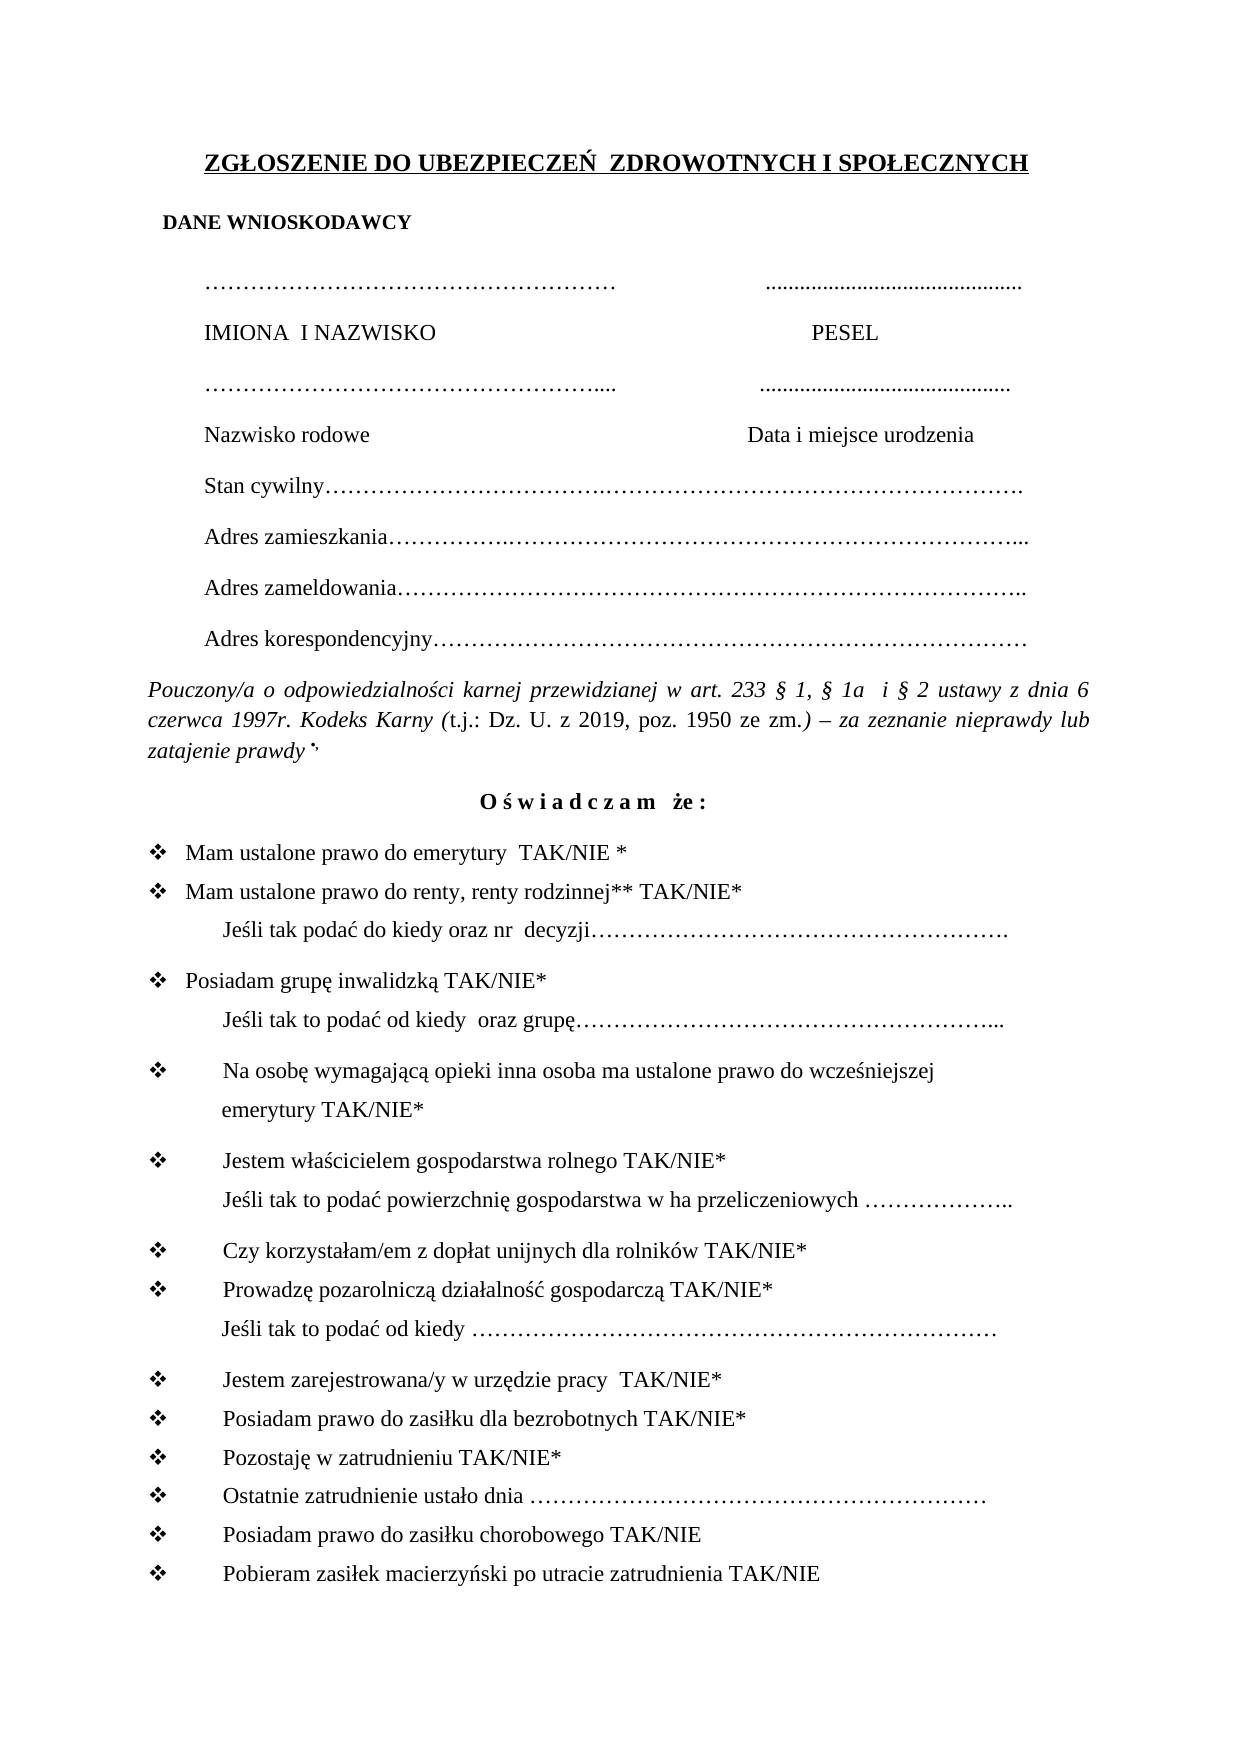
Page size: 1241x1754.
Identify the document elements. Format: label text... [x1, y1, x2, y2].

list Posiadam prawo do zasiłku dla bezrobotnych TAK/NIE* [148, 1405, 1093, 1431]
text Pouczony/a o odpowiedzialności karnej przewidzianej w art. 233 § 1, § 1a i § 2 ustawy z dnia 6 czerwca 1997r. Kodeks Karny (t.j.: Dz. U. z 2019, poz. 1950 ze zm.) – za zeznanie nieprawdy lub zatajenie prawdy •, [148, 676, 1093, 763]
text Jeśli tak to podać od kiedy oraz grupę………………………………………………... [148, 1006, 1093, 1033]
text IMIONA I NAZWISKO PESEL [204, 319, 1093, 345]
list Czy korzystałam/em z dopłat unijnych dla rolników TAK/NIE* [148, 1237, 1093, 1264]
list Ostatnie zatrudnienie ustało dnia …………………………………………………… [148, 1483, 1093, 1509]
text Adres zameldowania……………………………………………………………………….. [204, 574, 1093, 601]
list Mam ustalone prawo do renty, renty rodzinnej** TAK/NIE* [148, 878, 1093, 904]
list Na osobę wymagającą opieki inna osoba ma ustalone prawo do wcześniejszej [148, 1057, 1093, 1084]
text Adres korespondencyjny…………………………………………………………………… [204, 625, 1093, 652]
text DANE WNIOSKODAWCY [148, 210, 1093, 234]
list Jestem właścicielem gospodarstwa rolnego TAK/NIE* [148, 1147, 1093, 1174]
list Posiadam grupę inwalidzką TAK/NIE* [148, 968, 1093, 994]
text Jeśli tak to podać powierzchnię gospodarstwa w ha przeliczeniowych ……………….. [148, 1186, 1093, 1213]
text O ś w i a d c z a m że : [148, 788, 1093, 814]
list Pozostaję w zatrudnieniu TAK/NIE* [148, 1444, 1093, 1470]
text ……………………………………………… ............................................. [204, 268, 1093, 294]
text …………………………………………….... ............................................ [204, 370, 1093, 396]
list Pobieram zasiłek macierzyński po utracie zatrudnienia TAK/NIE [148, 1560, 1093, 1587]
text Jeśli tak podać do kiedy oraz nr decyzji………………………………………………. [148, 917, 1093, 943]
text Adres zamieszkania…………….…………………………………………………………... [204, 523, 1093, 549]
text ZGŁOSZENIE DO UBEZPIECZEŃ ZDROWOTNYCH I SPOŁECZNYCH [204, 148, 1093, 176]
list Jestem zarejestrowana/y w urzędzie pracy TAK/NIE* [148, 1366, 1093, 1392]
list Mam ustalone prawo do emerytury TAK/NIE * [148, 839, 1093, 865]
list Posiadam prawo do zasiłku chorobowego TAK/NIE [148, 1521, 1093, 1548]
text Nazwisko rodowe Data i miejsce urodzenia [204, 421, 1093, 447]
text emerytury TAK/NIE* [148, 1096, 1093, 1123]
text Stan cywilny……………………………….………………………………………………. [204, 472, 1093, 498]
text Jeśli tak to podać od kiedy …………………………………………………………… [148, 1315, 1093, 1341]
list Prowadzę pozarolniczą działalność gospodarczą TAK/NIE* [148, 1276, 1093, 1302]
